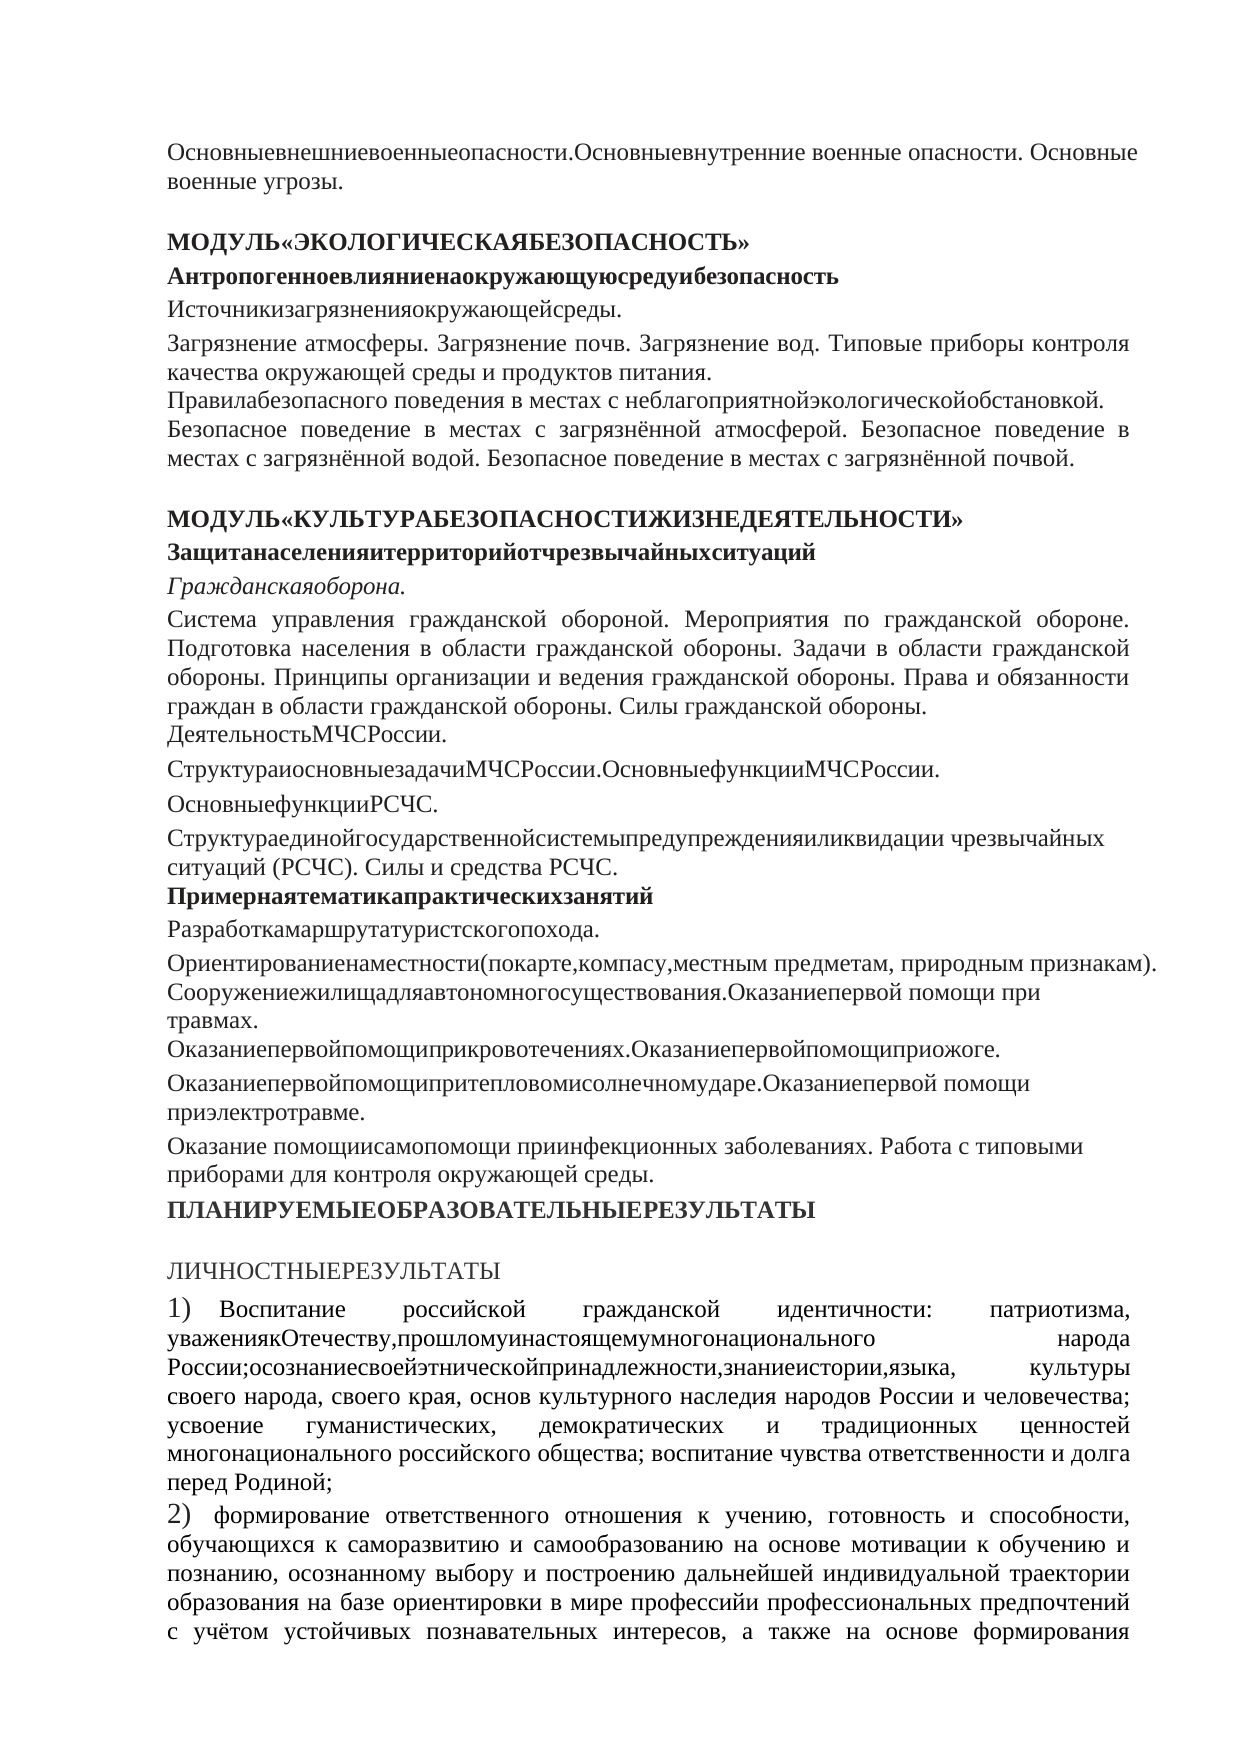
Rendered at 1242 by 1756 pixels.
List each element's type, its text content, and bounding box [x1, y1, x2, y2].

subtitle Примернаятематикапрактическихзанятий [167, 881, 1177, 909]
subtitle МОДУЛЬ«КУЛЬТУРАБЕЗОПАСНОСТИЖИЗНЕДЕЯТЕЛЬНОСТИ» [167, 504, 1177, 532]
subtitle МОДУЛЬ«ЭКОЛОГИЧЕСКАЯБЕЗОПАСНОСТЬ» [167, 227, 1177, 256]
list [167, 1496, 1131, 1644]
list Воспитание российской гражданской идентичности: патриотизма, уважениякОтечеству,прошломуинастоящемумногонационального народа России;осознаниесвоейэтническойпринадлежности,знаниеистории,языка, культуры своего народа, своего края, основ культурного наследия народов России и человечества; усвоение гуманистических, демократических и традиционных ценностей многонационального российского общества; воспитание чувства ответственности и долга перед Родиной; [167, 1290, 1131, 1496]
subtitle ПЛАНИРУЕМЫЕОБРАЗОВАТЕЛЬНЫЕРЕЗУЛЬТАТЫ [167, 1195, 1177, 1224]
text Оказаниепервойпомощиприкровотечениях.Оказаниепервойпомощиприожоге. [167, 1034, 1177, 1063]
subtitle Антропогенноевлияниенаокружающуюсредуибезопасность [167, 261, 1177, 290]
text ОсновныефункцииРСЧС. [167, 789, 1177, 818]
text Сооружениежилищадляавтономногосуществования.Оказаниепервой помощи при травмах. [167, 977, 1122, 1034]
text Структураединойгосударственнойсистемыпредупрежденияиликвидации чрезвычайных ситуаций (РСЧС). Силы и средства РСЧС. [167, 823, 1177, 881]
text Оказание помощиисамопомощи приинфекционных заболеваниях. Работа с типовыми приборами для контроля окружающей среды. [167, 1131, 1177, 1188]
text ДеятельностьМЧСРоссии. [167, 719, 1177, 748]
text ЛИЧНОСТНЫЕРЕЗУЛЬТАТЫ [167, 1256, 1177, 1285]
text Безопасное поведение в местах с загрязнённой атмосферой. Безопасное поведение в местах с загрязнённой водой. Безопасное поведение в местах с загрязнённой почвой. [167, 414, 1131, 472]
text Основныевнешниевоенныеопасности.Основныевнутренние военные опасности. Основные военные угрозы. [167, 137, 1177, 195]
text Разработкамаршрутатуристскогопохода. [167, 914, 1177, 943]
text Гражданскаяоборона. [167, 571, 1177, 600]
text Источникизагрязненияокружающейсреды. [167, 294, 1177, 323]
text Оказаниепервойпомощипритепловомисолнечномударе.Оказаниепервой помощи приэлектротравме. [167, 1068, 1177, 1126]
text Система управления гражданской обороной. Мероприятия по гражданской обороне. Подготовка населения в области гражданской обороны. Задачи в области гражданской обороны. Принципы организации и ведения гражданской обороны. Права и обязанности граждан в области гражданской обороны. Силы гражданской обороны. [167, 604, 1131, 719]
subtitle Защитанаселенияитерриторийотчрезвычайныхситуаций [167, 537, 1177, 566]
text Правилабезопасного поведения в местах с неблагоприятнойэкологическойобстановкой. [167, 385, 1131, 414]
text Ориентированиенаместности(покарте,компасу,местным предметам, природным признакам). [167, 948, 1177, 977]
text СтруктураиосновныезадачиМЧСРоссии.ОсновныефункцииМЧСРоссии. [167, 754, 1177, 782]
text Загрязнение атмосферы. Загрязнение почв. Загрязнение вод. Типовые приборы контроля качества окружающей среды и продуктов питания. [167, 328, 1131, 385]
